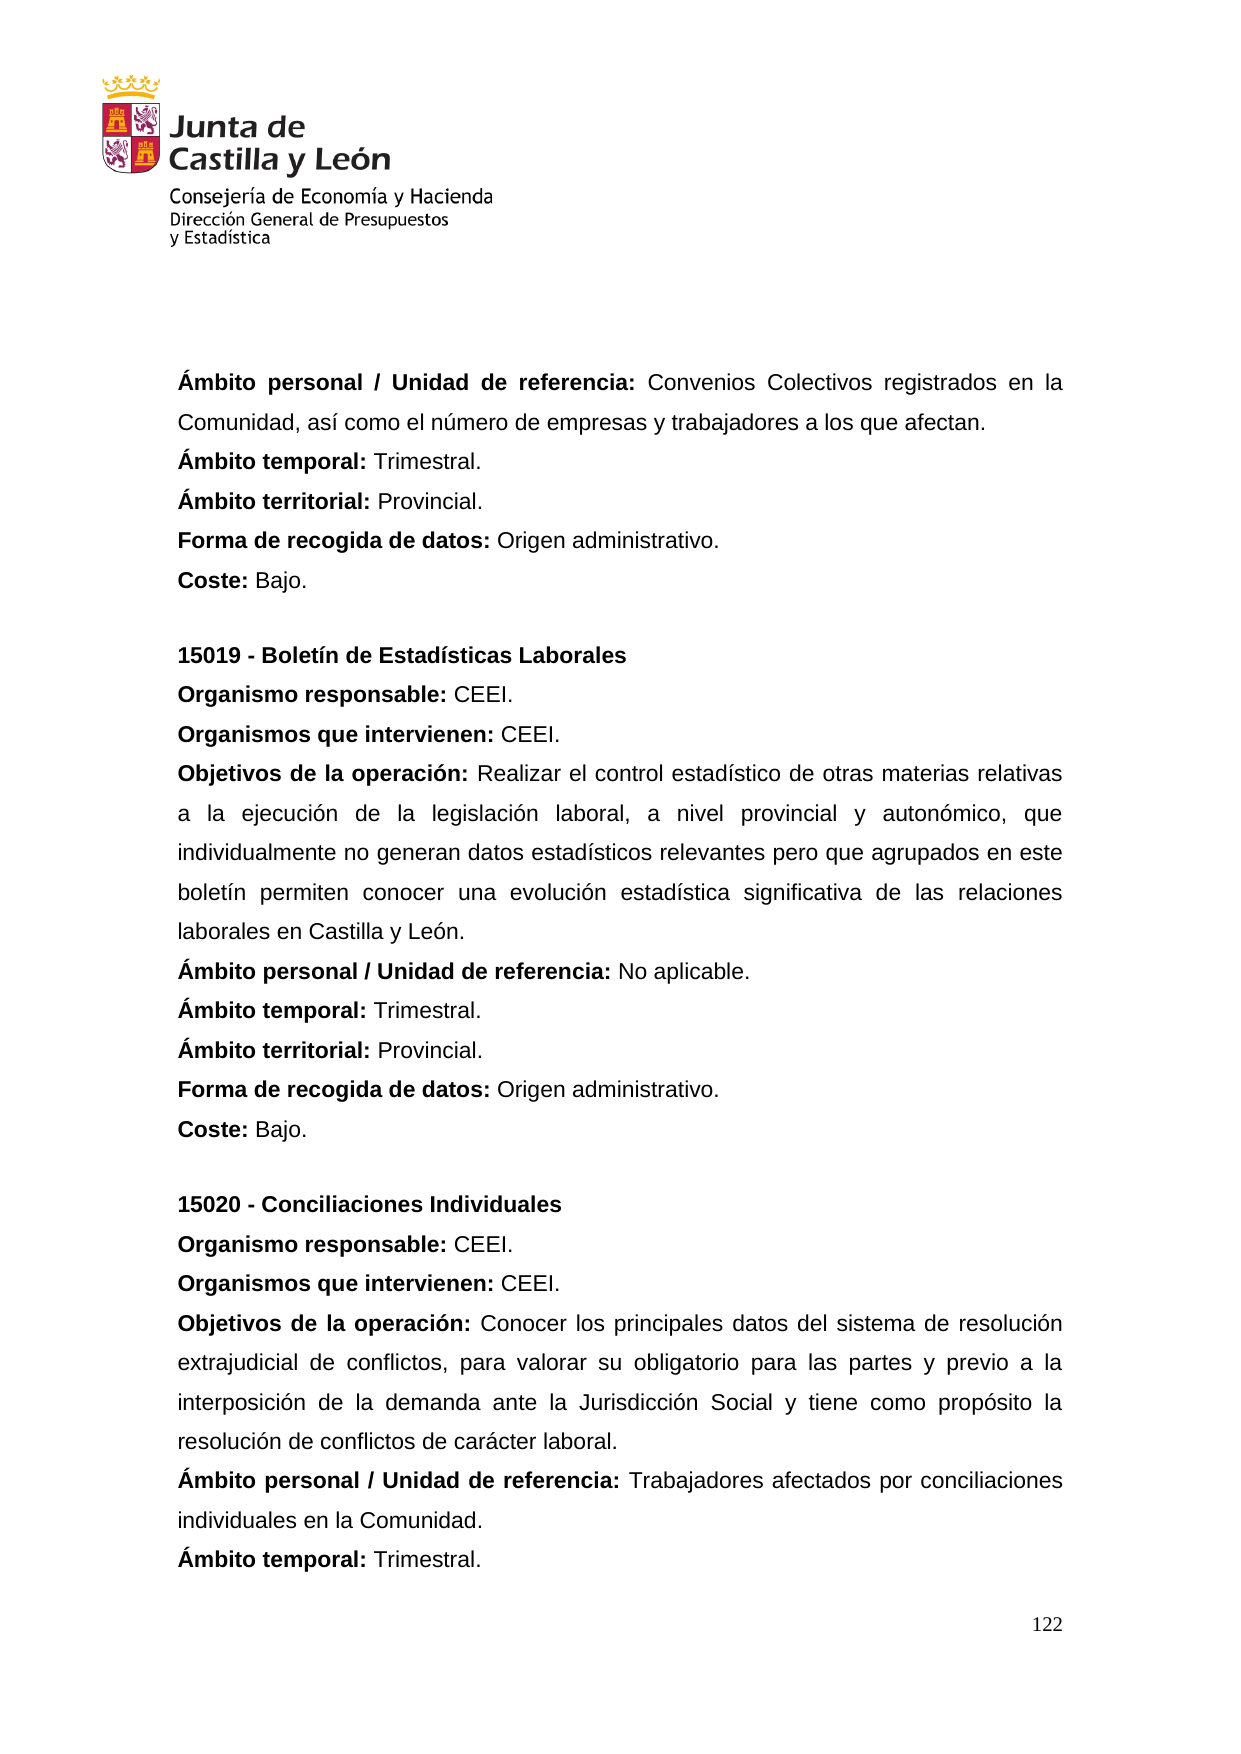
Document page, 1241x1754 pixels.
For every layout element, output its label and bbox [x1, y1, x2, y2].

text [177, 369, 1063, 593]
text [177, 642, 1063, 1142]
picture [102, 75, 493, 247]
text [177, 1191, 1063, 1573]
